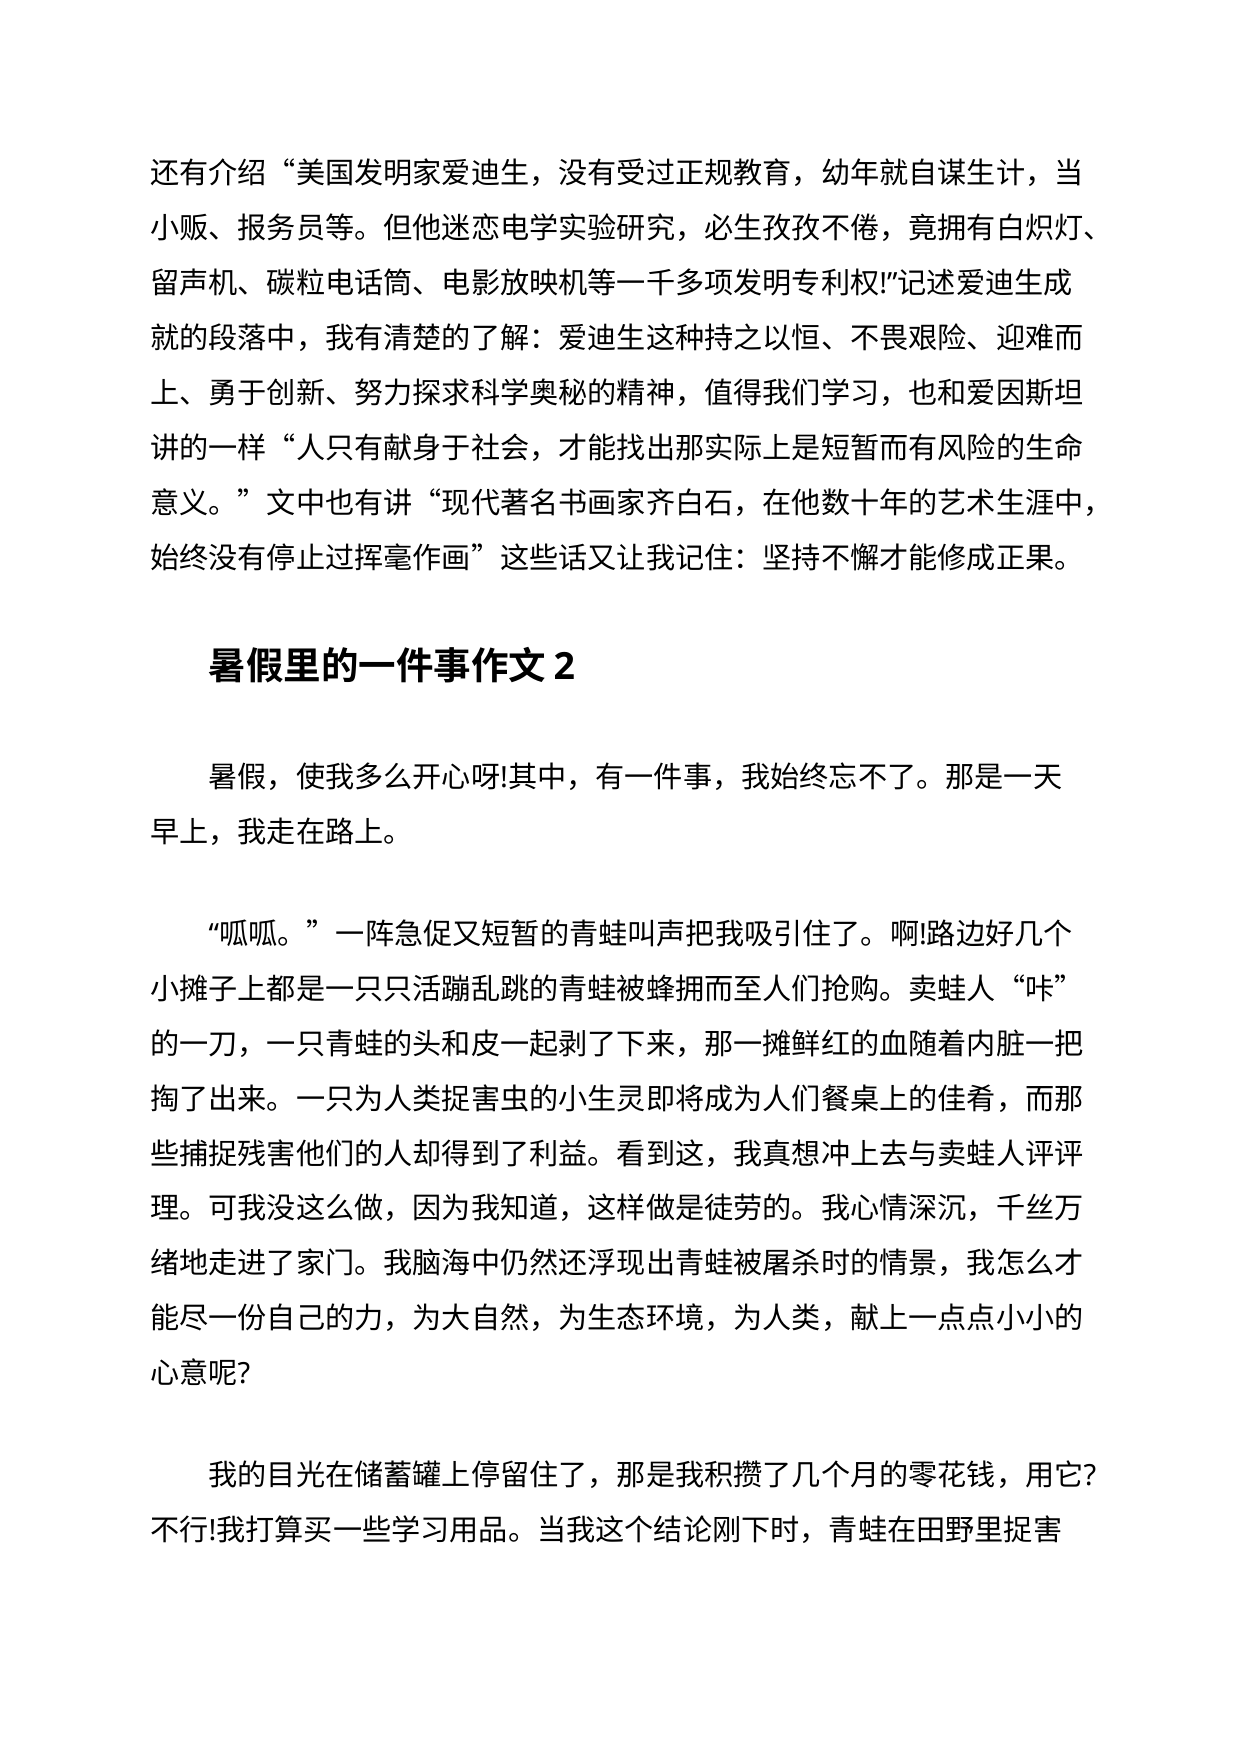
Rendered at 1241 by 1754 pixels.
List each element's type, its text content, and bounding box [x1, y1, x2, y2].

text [150, 1452, 1090, 1549]
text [150, 150, 1090, 577]
text 暑假里的一件事作文2 [150, 636, 1090, 691]
text 暑假，使我多么开心呀!其中，有一件事，我始终忘不了。那是一天早上，我走在路上。 [150, 754, 1090, 851]
text “呱呱。”一阵急促又短暂的青蛙叫声把我吸引住了。啊!路边好几个小摊子上都是一只只活蹦乱跳的青蛙被蜂拥而至人们抢购。卖蛙人“咔”的一刀，一只青蛙的头和皮一起剥了下来，那一摊鲜红的血随着内脏一把掏了出来。一只为人类捉害虫的小生灵即将成为人们餐桌上的佳肴，而那些捕捉残害他们的人却得到了利益。看到这，我真想冲上去与卖蛙人评评理。可我没这么做，因为我知道，这样做是徒劳的。我心情深沉，千丝万绪地走进了家门。我脑海中仍然还浮现出青蛙被屠杀时的情景，我怎么才能尽一份自己的力，为大自然，为生态环境，为人类，献上一点点小小的心意呢? [150, 911, 1090, 1392]
